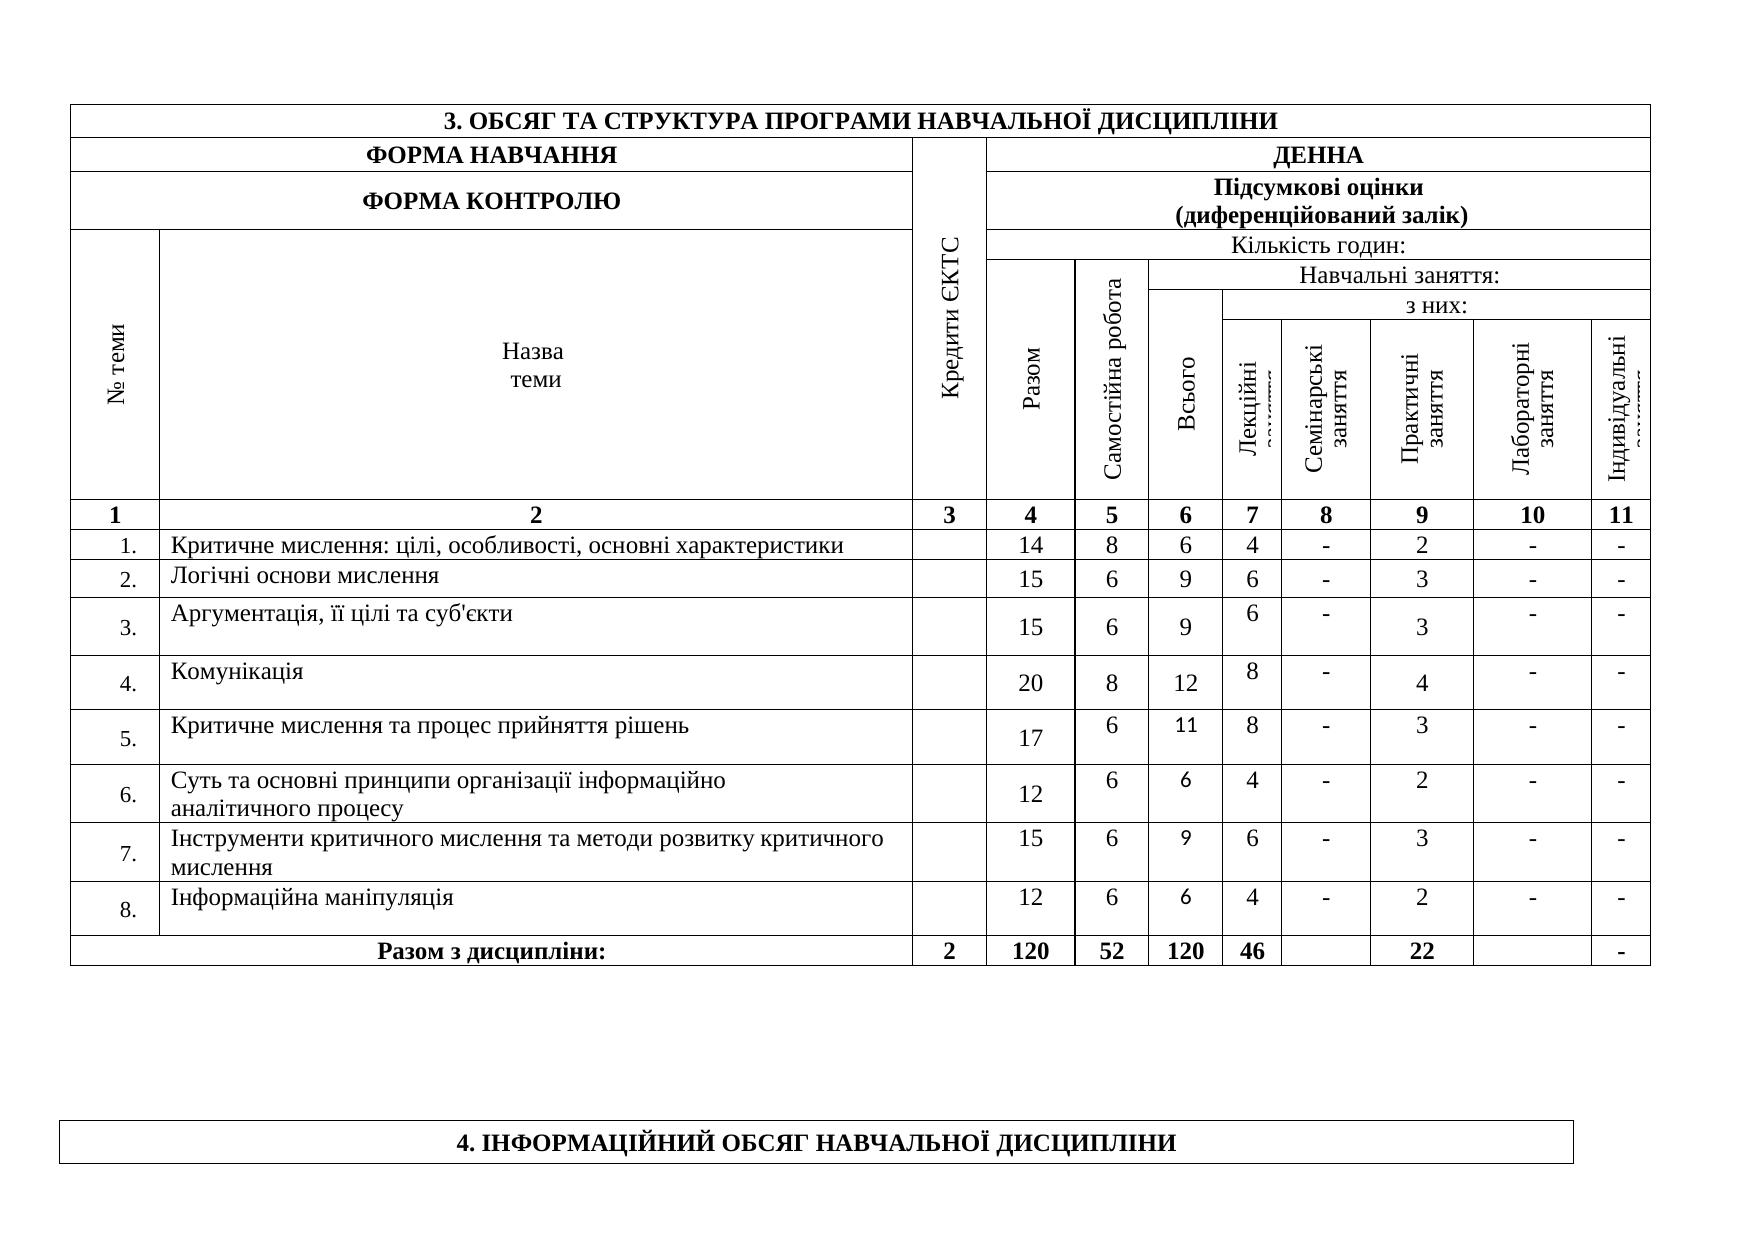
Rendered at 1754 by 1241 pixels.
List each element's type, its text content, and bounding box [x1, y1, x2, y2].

table_cell Критичне мислення та процес прийняття рішень [160, 710, 912, 764]
table_cell - [1592, 823, 1650, 881]
table_cell [913, 710, 986, 764]
table_cell 1 [71, 500, 159, 529]
table_cell - [1282, 823, 1370, 881]
table_cell - [1282, 530, 1370, 559]
table_cell Інструменти критичного мислення та методи розвитку критичного мислення [160, 823, 912, 881]
table_cell - [1282, 598, 1370, 655]
table_cell 4 [1371, 656, 1473, 709]
table_cell 6 [1223, 560, 1281, 597]
table_cell Лабораторні заняття [1474, 320, 1591, 499]
table_cell 12 [987, 882, 1074, 935]
table_cell 6 [1223, 823, 1281, 881]
table_cell з них: [1223, 290, 1650, 318]
table_cell 14 [987, 530, 1074, 559]
table_cell [1282, 936, 1370, 965]
table_cell [71, 710, 159, 764]
table_cell 6 [1076, 823, 1148, 881]
table_cell Інформаційна маніпуляція [160, 882, 912, 935]
table_cell денна [987, 138, 1650, 171]
table_cell - [1282, 656, 1370, 709]
table_cell 2 [1371, 765, 1473, 822]
table_cell [913, 656, 986, 709]
table_cell - [1282, 882, 1370, 935]
table_cell - [1474, 710, 1591, 764]
table_cell 7 [1223, 500, 1281, 529]
table_cell 46 [1223, 936, 1281, 965]
table_cell Лекційні заняття [1223, 320, 1281, 499]
table_cell - [1592, 765, 1650, 822]
table_cell 20 [987, 656, 1074, 709]
table_cell 2 [160, 500, 912, 529]
table_cell 8 [1223, 656, 1281, 709]
table_cell 11 [1149, 710, 1222, 764]
table_cell 8 [1076, 656, 1148, 709]
table_cell 4 [1223, 530, 1281, 559]
table_cell [71, 823, 159, 881]
table_cell - [1474, 598, 1591, 655]
table_cell - [1592, 936, 1650, 965]
table_cell 3 [913, 500, 986, 529]
table_cell 2 [1371, 530, 1473, 559]
table_cell 52 [1076, 936, 1148, 965]
table_header 4. ІНФОРМАЦІЙНИЙ ОБСЯГ НАВЧАЛЬНОЇ ДИСЦИПЛІНИ [60, 1121, 1573, 1163]
table_cell Всього [1149, 290, 1222, 499]
table_cell 120 [1149, 936, 1222, 965]
table_cell Кількість годин: [987, 230, 1650, 259]
table_cell 4 [987, 500, 1074, 529]
table_cell [913, 823, 986, 881]
table_cell - [1474, 823, 1591, 881]
table_cell Практичні заняття [1371, 320, 1473, 499]
table_cell 15 [987, 560, 1074, 597]
table_cell 9 [1149, 823, 1222, 881]
table_cell 3 [1371, 823, 1473, 881]
table_cell [913, 560, 986, 597]
table_cell 9 [1371, 500, 1473, 529]
table_cell [913, 598, 986, 655]
table_cell Назва теми [160, 230, 912, 499]
table_cell 6 [1149, 500, 1222, 529]
table_cell 8 [1076, 530, 1148, 559]
table_cell Разом [987, 260, 1074, 499]
table_cell [71, 560, 159, 597]
table_cell 2 [913, 936, 986, 965]
table_cell 6 [1223, 598, 1281, 655]
table_cell 5 [1076, 500, 1148, 529]
table_cell Самостійна робота [1076, 260, 1148, 499]
table_cell - [1474, 656, 1591, 709]
table_cell 8 [1223, 710, 1281, 764]
table_cell 6 [1076, 882, 1148, 935]
table_cell 6 [1076, 765, 1148, 822]
table_cell 11 [1592, 500, 1650, 529]
table_cell 6 [1076, 598, 1148, 655]
table_cell - [1282, 710, 1370, 764]
table_cell Навчальні заняття: [1149, 260, 1650, 289]
table_cell - [1474, 560, 1591, 597]
table_cell [913, 882, 986, 935]
table_cell № теми [71, 230, 159, 499]
table_cell Разом з дисципліни: [71, 936, 912, 965]
table_cell - [1592, 560, 1650, 597]
table_cell ФОРМА Контролю [71, 172, 912, 229]
table_cell [1474, 936, 1591, 965]
table_cell - [1474, 530, 1591, 559]
table_cell 15 [987, 598, 1074, 655]
table_cell 3 [1371, 710, 1473, 764]
table_cell Критичне мислення: цілі, особливості, основні характеристики [160, 530, 912, 559]
table_cell 8 [1282, 500, 1370, 529]
table_cell 3 [1371, 560, 1473, 597]
table_cell 6 [1076, 560, 1148, 597]
table_cell [71, 656, 159, 709]
table_cell 15 [987, 823, 1074, 881]
table_cell [913, 765, 986, 822]
table_cell [71, 765, 159, 822]
table_cell Підсумкові оцінки (диференційований залік) [987, 172, 1650, 229]
table_cell 3 [1371, 598, 1473, 655]
table_cell - [1474, 765, 1591, 822]
table_cell 4 [1223, 765, 1281, 822]
table_cell - [1282, 560, 1370, 597]
table_cell 120 [987, 936, 1074, 965]
table_cell Кредити ЄКТС [913, 138, 986, 499]
table_cell 6 [1149, 530, 1222, 559]
table_cell 9 [1149, 560, 1222, 597]
table_cell - [1592, 710, 1650, 764]
table_cell Логічні основи мислення [160, 560, 912, 597]
table_cell - [1592, 656, 1650, 709]
table_cell 2 [1371, 882, 1473, 935]
table_cell [913, 530, 986, 559]
table_cell [71, 530, 159, 559]
table_cell - [1282, 765, 1370, 822]
table_cell 22 [1371, 936, 1473, 965]
table_cell [71, 598, 159, 655]
table_cell форма навчання [71, 138, 912, 171]
table_cell Семінарські заняття [1282, 320, 1370, 499]
table_cell 12 [987, 765, 1074, 822]
table_cell 6 [1149, 765, 1222, 822]
table_cell 12 [1149, 656, 1222, 709]
table_cell Індивідуальні заняття [1592, 320, 1650, 499]
table_cell Суть та основні принципи організації інформаційно аналітичного процесу [160, 765, 912, 822]
table_cell 17 [987, 710, 1074, 764]
table_cell Комунікація [160, 656, 912, 709]
table_cell 10 [1474, 500, 1591, 529]
table_cell 4 [1223, 882, 1281, 935]
table_cell - [1592, 598, 1650, 655]
table_cell 9 [1149, 598, 1222, 655]
table_cell 6 [1149, 882, 1222, 935]
table_header 3. Обсяг Та структура програми навчальної дисципліни [71, 105, 1650, 137]
table_cell - [1592, 530, 1650, 559]
table_cell [71, 882, 159, 935]
table_cell Аргументація, її цілі та суб'єкти [160, 598, 912, 655]
table_cell 6 [1076, 710, 1148, 764]
table_cell - [1592, 882, 1650, 935]
table_cell - [1474, 882, 1591, 935]
